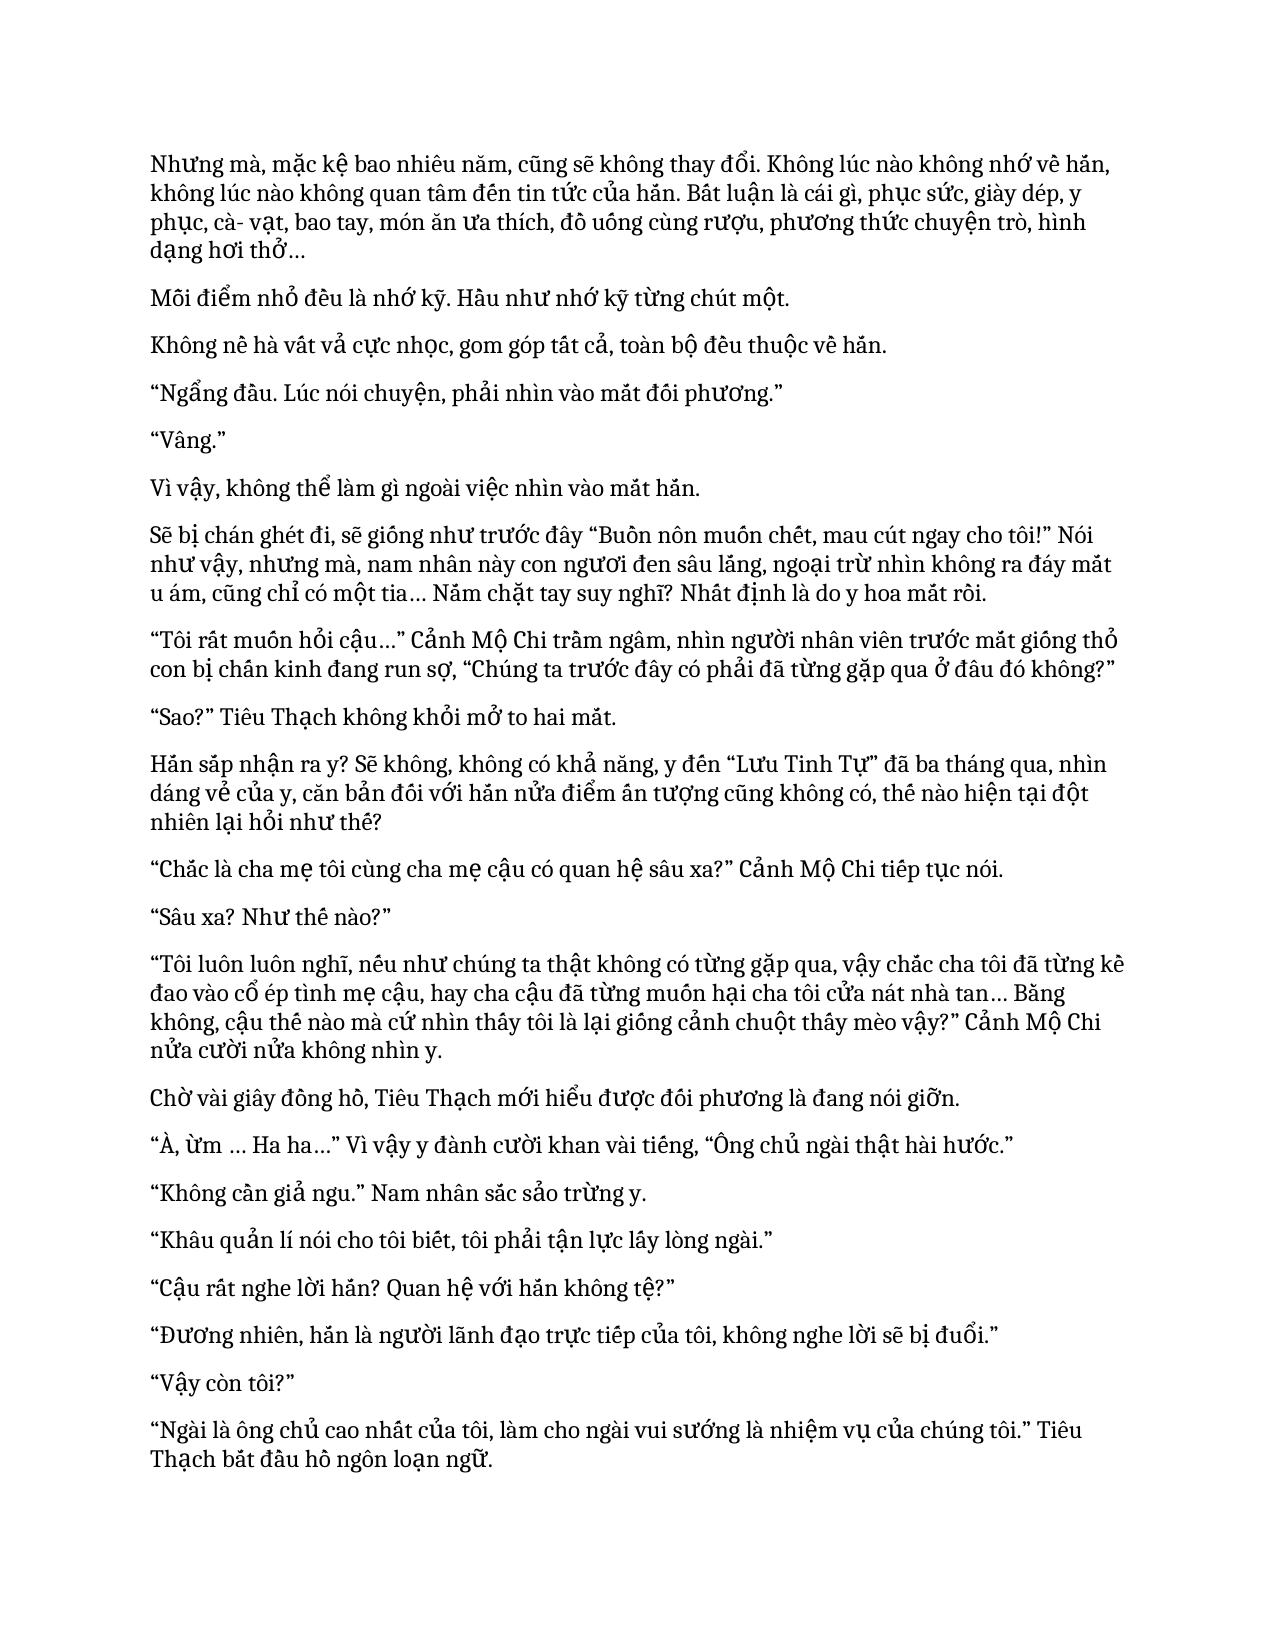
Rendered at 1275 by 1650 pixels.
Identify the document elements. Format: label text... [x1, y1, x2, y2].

text “Tôi luôn luôn nghĩ, nếu như chúng ta thật không có từng gặp qua, vậy chắc cha tôi đã từng kề đao vào cổ ép tình mẹ cậu, hay cha cậu đã từng muốn hại cha tôi cửa nát nhà tan… Bằng không, cậu thế nào mà cứ nhìn thấy tôi là lại giống cảnh chuột thấy mèo vậy?” Cảnh Mộ Chi nửa cười nửa không nhìn y. [150, 950, 1125, 1065]
text Mỗi điểm nhỏ đều là nhớ kỹ. Hầu như nhớ kỹ từng chút một. [150, 284, 1125, 312]
text Hắn sắp nhận ra y? Sẽ không, không có khả năng, y đến “Lưu Tinh Tự” đã ba tháng qua, nhìn dáng vẻ của y, căn bản đối với hắn nửa điểm ấn tượng cũng không có, thế nào hiện tại đột nhiên lại hỏi như thế? [150, 750, 1125, 836]
text Chờ vài giây đồng hồ, Tiêu Thạch mới hiểu được đối phương là đang nói giỡn. [150, 1084, 1125, 1112]
text “Vâng.” [150, 426, 1125, 455]
text “Không cần giả ngu.” Nam nhân sắc sảo trừng y. [150, 1179, 1125, 1207]
text “Đương nhiên, hắn là người lãnh đạo trực tiếp của tôi, không nghe lời sẽ bị đuổi.” [150, 1321, 1125, 1350]
text “Ngài là ông chủ cao nhất của tôi, làm cho ngài vui sướng là nhiệm vụ của chúng tôi.” Tiêu Thạch bắt đầu hồ ngôn loạn ngữ. [150, 1416, 1125, 1474]
text “Sâu xa? Như thế nào?” [150, 902, 1125, 931]
text Nhưng mà, mặc kệ bao nhiêu năm, cũng sẽ không thay đổi. Không lúc nào không nhớ về hắn, không lúc nào không quan tâm đến tin tức của hắn. Bất luận là cái gì, phục sức, giày dép, y phục, cà- vạt, bao tay, món ăn ưa thích, đồ uống cùng rượu, phương thức chuyện trò, hình dạng hơi thở… [150, 150, 1125, 265]
text “Chắc là cha mẹ tôi cùng cha mẹ cậu có quan hệ sâu xa?” Cảnh Mộ Chi tiếp tục nói. [150, 855, 1125, 884]
text Vì vậy, không thể làm gì ngoài việc nhìn vào mắt hắn. [150, 474, 1125, 502]
text “À, ừm … Ha ha…” Vì vậy y đành cười khan vài tiếng, “Ông chủ ngài thật hài hước.” [150, 1131, 1125, 1160]
text “Cậu rất nghe lời hắn? Quan hệ với hắn không tệ?” [150, 1274, 1125, 1302]
text “Ngẩng đầu. Lúc nói chuyện, phải nhìn vào mắt đối phương.” [150, 379, 1125, 407]
text Không nề hà vất vả cực nhọc, gom góp tất cả, toàn bộ đều thuộc về hắn. [150, 331, 1125, 360]
text “Khâu quản lí nói cho tôi biết, tôi phải tận lực lấy lòng ngài.” [150, 1226, 1125, 1255]
text “Vậy còn tôi?” [150, 1369, 1125, 1397]
text “Tôi rất muốn hỏi cậu…” Cảnh Mộ Chi trầm ngâm, nhìn người nhân viên trước mắt giống thỏ con bị chấn kinh đang run sợ, “Chúng ta trước đây có phải đã từng gặp qua ở đâu đó không?” [150, 626, 1125, 684]
text “Sao?” Tiêu Thạch không khỏi mở to hai mắt. [150, 702, 1125, 731]
text Sẽ bị chán ghét đi, sẽ giống như trước đây “Buồn nôn muốn chết, mau cút ngay cho tôi!” Nói như vậy, nhưng mà, nam nhân này con ngươi đen sâu lắng, ngoại trừ nhìn không ra đáy mắt u ám, cũng chỉ có một tia… Nắm chặt tay suy nghĩ? Nhất định là do y hoa mắt rồi. [150, 521, 1125, 607]
